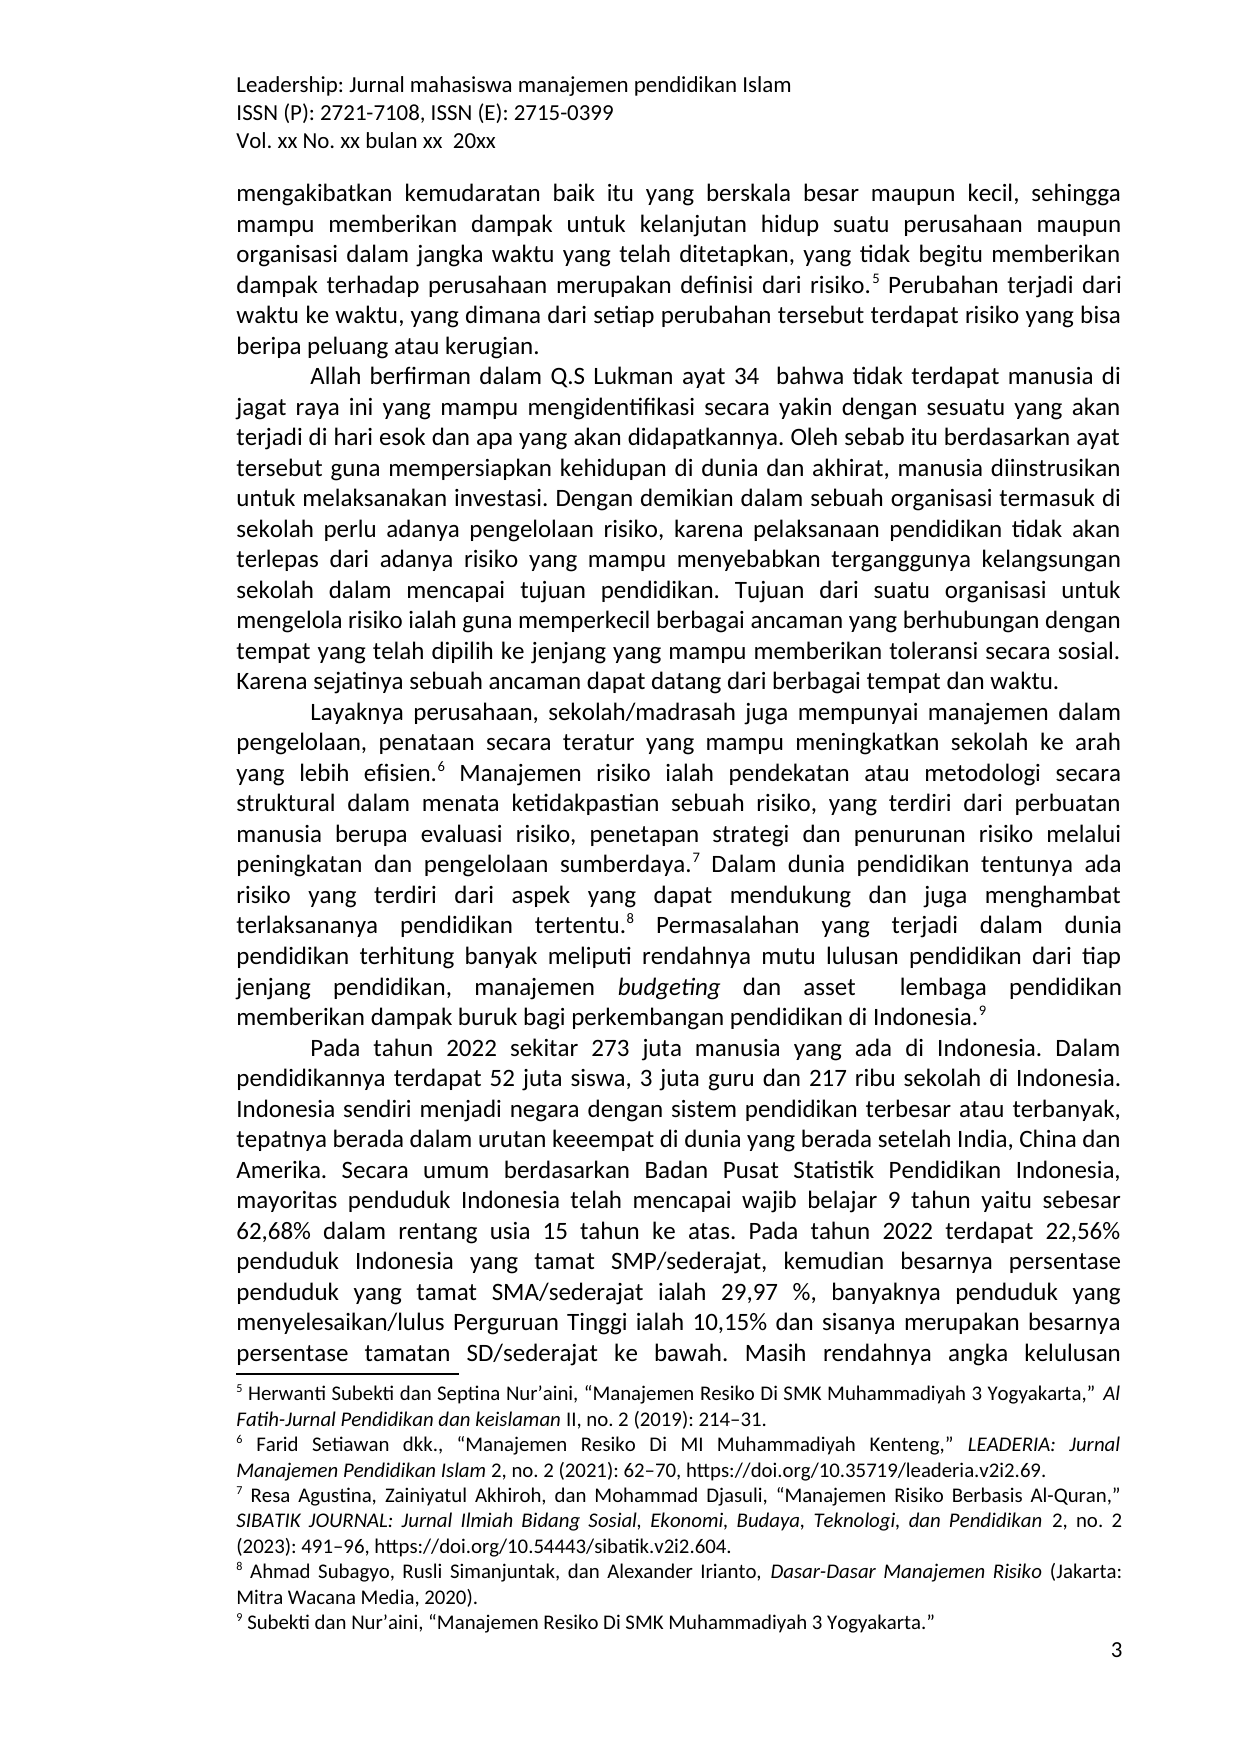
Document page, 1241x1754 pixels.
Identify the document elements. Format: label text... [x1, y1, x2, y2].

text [236, 1032, 1122, 1367]
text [236, 177, 1122, 360]
text Layaknya perusahaan, sekolah/madrasah juga mempunyai manajemen dalam pengelolaan, penataan secara teratur yang mampu meningkatkan sekolah ke arah yang lebih efisien. Manajemen risiko ialah pendekatan atau metodologi secara struktural dalam menata ketidakpastian sebuah risiko, yang terdiri dari perbuatan manusia berupa evaluasi risiko, penetapan strategi dan penurunan risiko melalui peningkatan dan pengelolaan sumberdaya. Dalam dunia pendidikan tentunya ada risiko yang terdiri dari aspek yang dapat mendukung dan juga menghambat terlaksananya pendidikan tertentu. Permasalahan yang terjadi dalam dunia pendidikan terhitung banyak meliputi rendahnya mutu lulusan pendidikan dari tiap jenjang pendidikan, manajemen budgeting dan asset lembaga pendidikan memberikan dampak buruk bagi perkembangan pendidikan di Indonesia. [236, 696, 1122, 1032]
text Allah berfirman dalam Q.S Lukman ayat 34 bahwa tidak terdapat manusia di jagat raya ini yang mampu mengidentifikasi secara yakin dengan sesuatu yang akan terjadi di hari esok dan apa yang akan didapatkannya. Oleh sebab itu berdasarkan ayat tersebut guna mempersiapkan kehidupan di dunia dan akhirat, manusia diinstrusikan untuk melaksanakan investasi. Dengan demikian dalam sebuah organisasi termasuk di sekolah perlu adanya pengelolaan risiko, karena pelaksanaan pendidikan tidak akan terlepas dari adanya risiko yang mampu menyebabkan terganggunya kelangsungan sekolah dalam mencapai tujuan pendidikan. Tujuan dari suatu organisasi untuk mengelola risiko ialah guna memperkecil berbagai ancaman yang berhubungan dengan tempat yang telah dipilih ke jenjang yang mampu memberikan toleransi secara sosial. Karena sejatinya sebuah ancaman dapat datang dari berbagai tempat dan waktu. [236, 360, 1122, 696]
